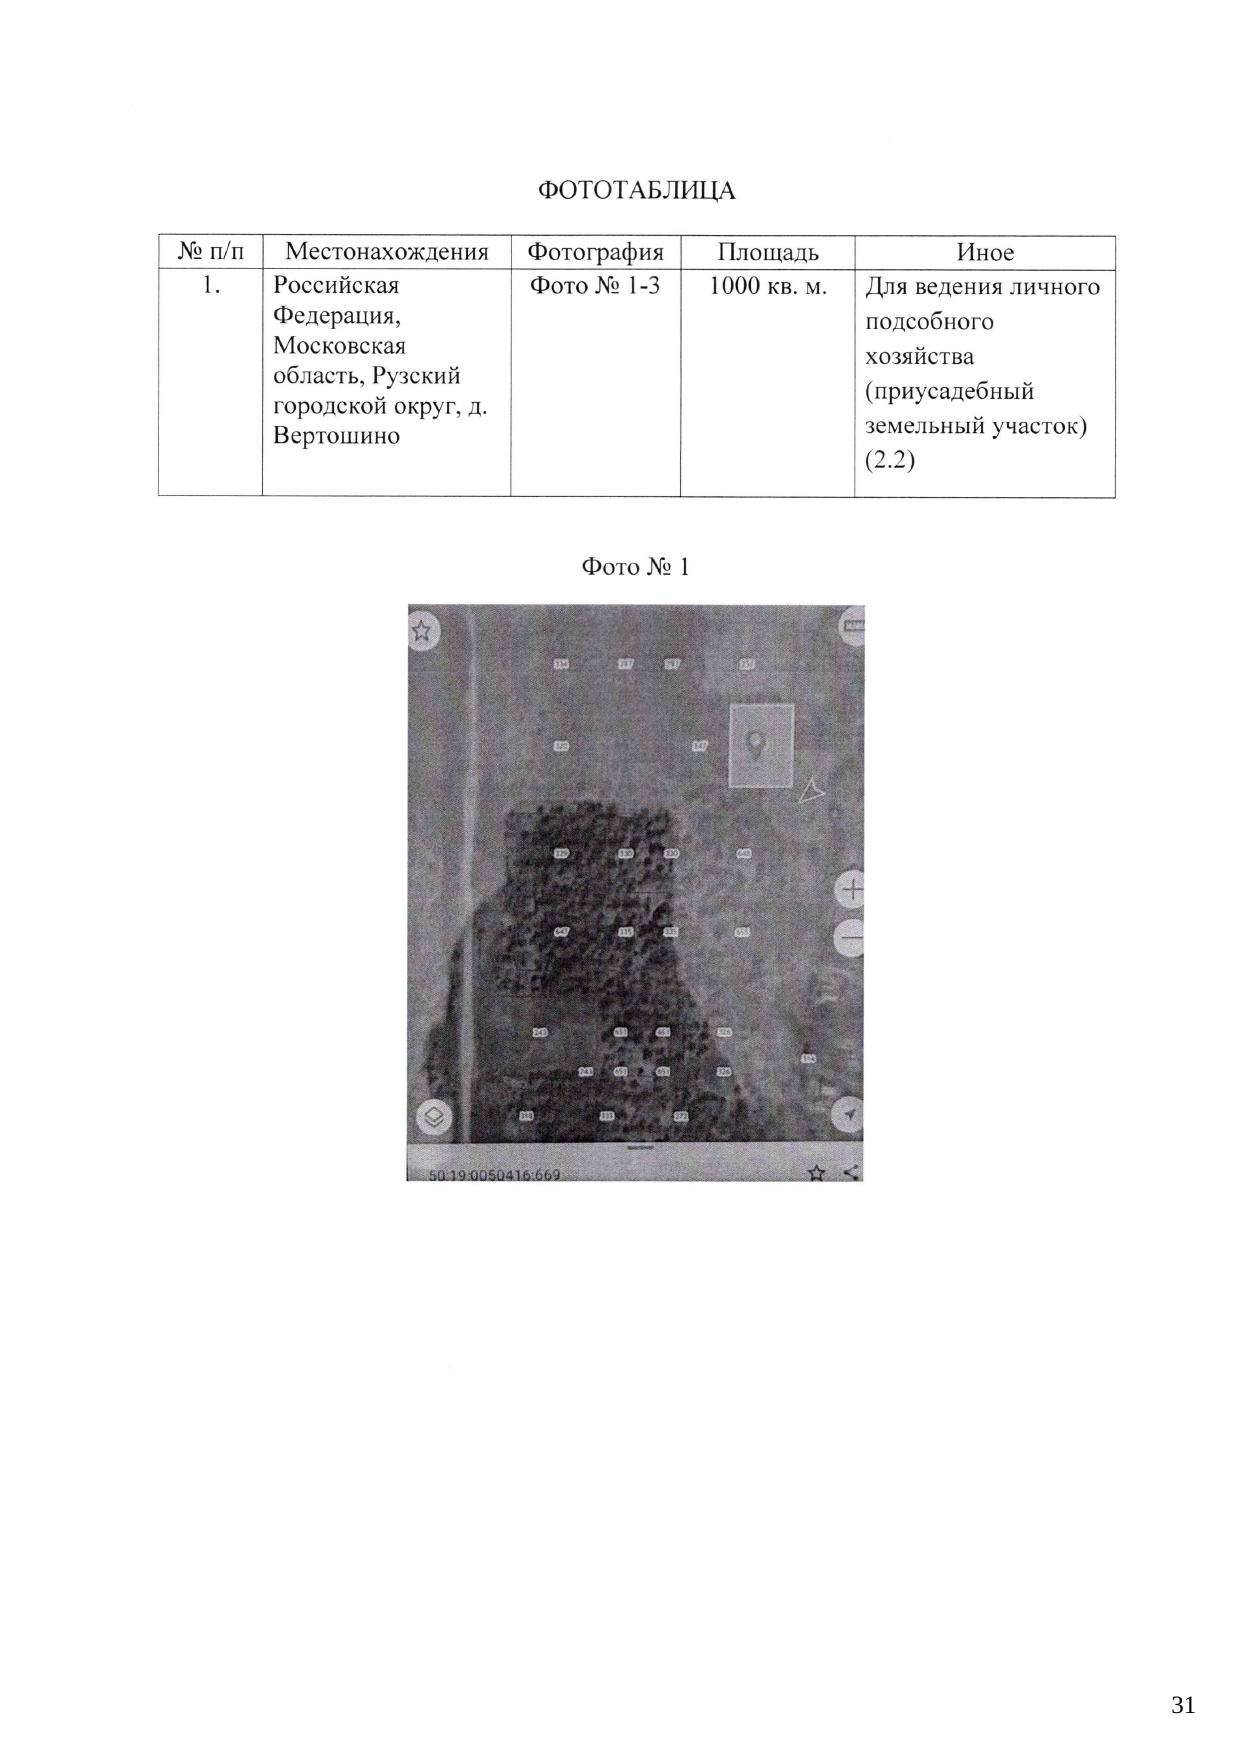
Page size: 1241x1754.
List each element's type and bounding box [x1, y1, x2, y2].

picture [73, 88, 1181, 1666]
